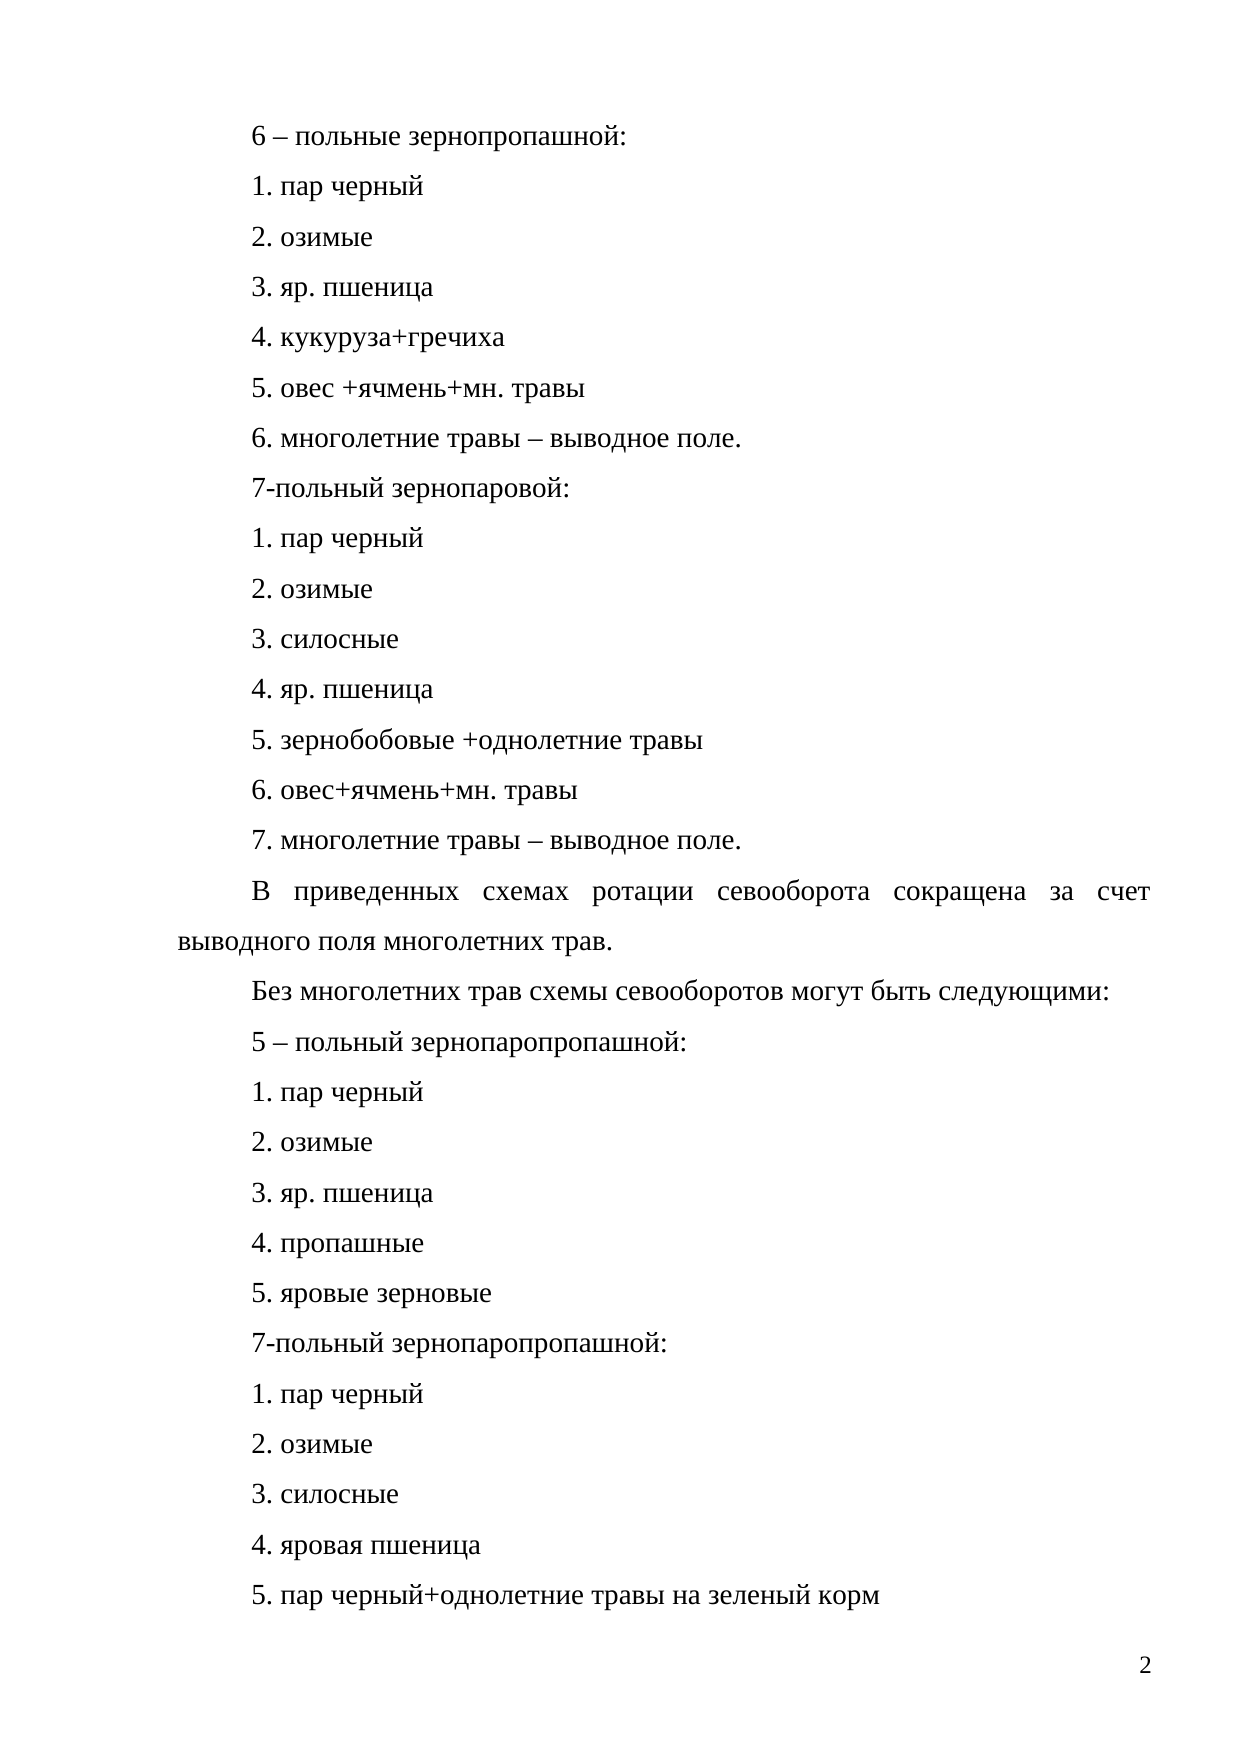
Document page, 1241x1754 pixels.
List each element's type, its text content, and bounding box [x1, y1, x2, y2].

text 1. пар черный [177, 1074, 1152, 1108]
text 6. овес+ячмень+мн. травы [177, 772, 1152, 806]
text 2. озимые [177, 571, 1152, 604]
text 3. силосные [177, 1477, 1152, 1510]
text 1. пар черный [177, 1376, 1152, 1409]
text 5 – польный зернопаропропашной: [177, 1024, 1152, 1057]
text 5. зернобобовые +однолетние травы [177, 722, 1152, 755]
text 4. яр. пшеница [177, 672, 1152, 705]
text 2. озимые [177, 219, 1152, 252]
text В приведенных схемах ротации севооборота сокращена за счет выводного поля многолетних трав. [177, 873, 1152, 957]
text 7-польный зернопаровой: [177, 470, 1152, 504]
text 5. пар черный+однолетние травы на зеленый корм [177, 1577, 1152, 1611]
text 3. яр. пшеница [177, 269, 1152, 303]
text 2. озимые [177, 1426, 1152, 1460]
text 7-польный зернопаропропашной: [177, 1326, 1152, 1359]
text 6 – польные зернопропашной: [177, 118, 1152, 152]
text 5. яровые зерновые [177, 1275, 1152, 1309]
text 4. кукуруза+гречиха [177, 319, 1152, 353]
text 3. яр. пшеница [177, 1175, 1152, 1208]
text Без многолетних трав схемы севооборотов могут быть следующими: [177, 973, 1152, 1007]
text 1. пар черный [177, 521, 1152, 554]
text 1. пар черный [177, 168, 1152, 202]
text 3. силосные [177, 621, 1152, 655]
text 4. пропашные [177, 1225, 1152, 1258]
text 6. многолетние травы – выводное поле. [177, 420, 1152, 453]
text 5. овес +ячмень+мн. травы [177, 370, 1152, 403]
text 2. озимые [177, 1124, 1152, 1158]
text 7. многолетние травы – выводное поле. [177, 822, 1152, 856]
text 4. яровая пшеница [177, 1527, 1152, 1560]
